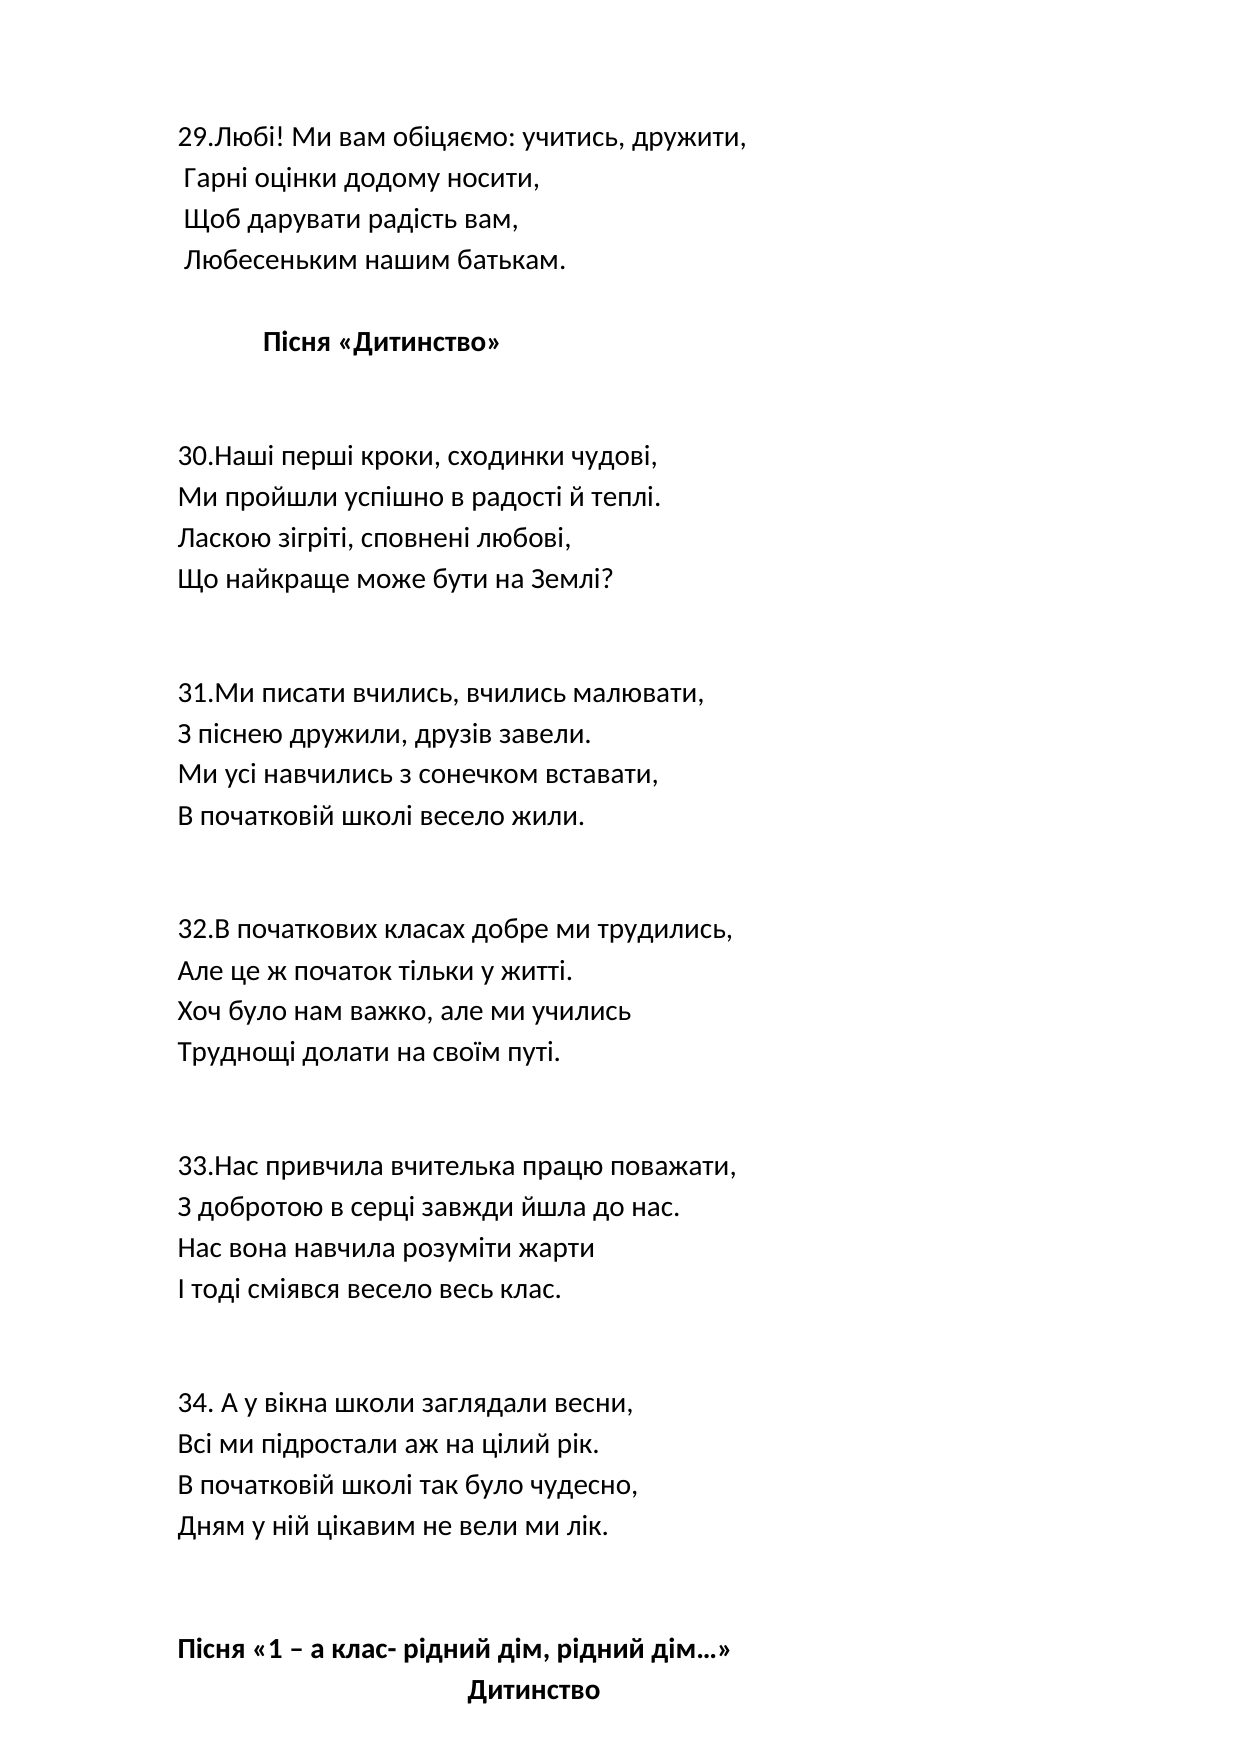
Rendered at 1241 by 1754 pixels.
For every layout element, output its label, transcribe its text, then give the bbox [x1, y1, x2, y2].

text Нас вона навчила розуміти жарти [177, 1229, 1152, 1265]
text Дитинство [177, 1671, 1152, 1707]
text 33.Нас привчила вчителька працю поважати, [177, 1147, 1152, 1183]
text Що найкраще може бути на Землі? [177, 560, 1152, 595]
text Ми пройшли успішно в радості й теплі. [177, 478, 1152, 513]
text Ласкою зігріті, сповнені любові, [177, 519, 1152, 554]
text Дням у ній цікавим не вели ми лік. [177, 1507, 1152, 1543]
text Труднощі долати на своїм путі. [177, 1033, 1152, 1069]
text Хоч було нам важко, але ми учились [177, 992, 1152, 1028]
text Любесеньким нашим батькам. [177, 241, 1152, 277]
text В початковій школі весело жили. [177, 797, 1152, 832]
text Гарні оцінки додому носити, [177, 159, 1152, 195]
text 32.В початкових класах добре ми трудились, [177, 911, 1152, 946]
text В початковій школі так було чудесно, [177, 1466, 1152, 1502]
text Але це ж початок тільки у житті. [177, 952, 1152, 987]
text Пісня «Дитинство» [177, 323, 1152, 358]
text З добротою в серці завжди йшла до нас. [177, 1188, 1152, 1224]
text 31.Ми писати вчились, вчились малювати, [177, 674, 1152, 709]
text 29.Любі! Ми вам обіцяємо: учитись, дружити, [177, 118, 1152, 154]
text 30.Наші перші кроки, сходинки чудові, [177, 437, 1152, 472]
text З піснею дружили, друзів завели. [177, 715, 1152, 750]
text Пісня «1 – а клас- рідний дім, рідний дім…» [177, 1630, 1152, 1666]
text Ми усі навчились з сонечком вставати, [177, 756, 1152, 791]
text Всі ми підростали аж на цілий рік. [177, 1425, 1152, 1461]
text І тоді сміявся весело весь клас. [177, 1270, 1152, 1306]
text 34. А у вікна школи заглядали весни, [177, 1384, 1152, 1420]
text Щоб дарувати радість вам, [177, 200, 1152, 236]
